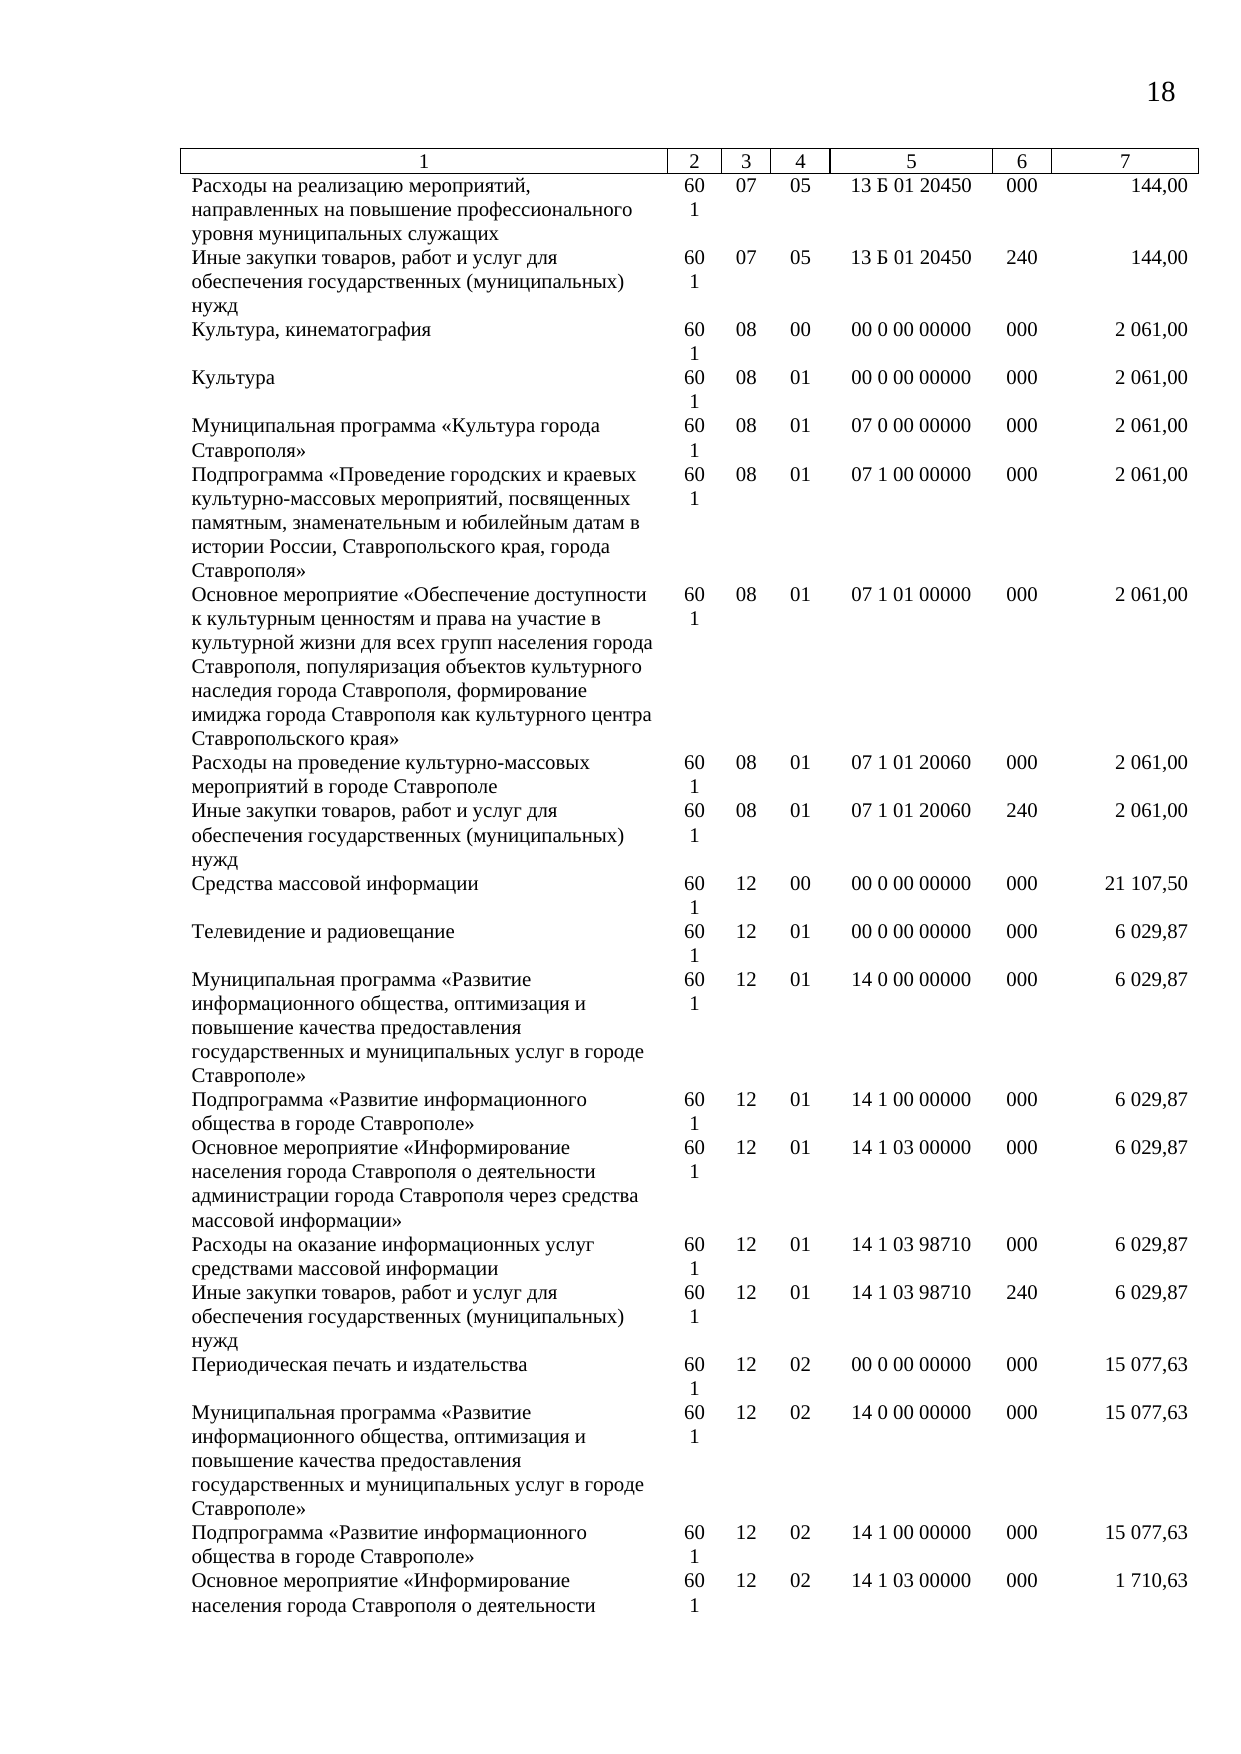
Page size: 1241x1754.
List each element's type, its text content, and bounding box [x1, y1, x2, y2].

table_cell 12 [721, 1352, 771, 1400]
table_cell 12 [721, 1569, 771, 1617]
table_cell 240 [992, 799, 1051, 871]
table_cell 07 1 01 20060 [830, 750, 992, 798]
table_cell 12 [721, 919, 771, 967]
table_cell Расходы на оказание информационных услуг средствами массовой информации [180, 1232, 667, 1280]
table_header 1 [181, 149, 667, 173]
table_cell 07 0 00 00000 [830, 414, 992, 462]
table_cell Периодическая печать и издательства [180, 1352, 667, 1400]
table_cell 14 0 00 00000 [830, 1400, 992, 1520]
table_cell 13 Б 01 20450 [830, 174, 992, 245]
table_cell 05 [771, 245, 830, 317]
table_cell Расходы на проведение культурно-массовых мероприятий в городе Ставрополе [180, 750, 667, 798]
table_cell 601 [668, 365, 721, 413]
table_cell 07 1 01 00000 [830, 582, 992, 750]
table_cell 12 [721, 1087, 771, 1135]
table_cell 000 [992, 1352, 1051, 1400]
table_header 2 [668, 149, 721, 173]
table_cell 00 0 00 00000 [830, 1352, 992, 1400]
table_cell 15 077,63 [1051, 1520, 1199, 1568]
table_cell 601 [668, 245, 721, 317]
table_cell 08 [721, 365, 771, 413]
table_cell 2 061,00 [1051, 462, 1199, 582]
table_cell Средства массовой информации [180, 871, 667, 919]
table_cell 6 029,87 [1051, 1135, 1199, 1232]
table_cell Подпрограмма «Развитие информационного общества в городе Ставрополе» [180, 1520, 667, 1568]
table_cell 601 [668, 1400, 721, 1520]
table_cell 08 [721, 317, 771, 365]
table_cell 000 [992, 317, 1051, 365]
table_cell 601 [668, 799, 721, 871]
table_cell 000 [992, 365, 1051, 413]
table_cell 6 029,87 [1051, 967, 1199, 1087]
table_cell 14 1 03 98710 [830, 1232, 992, 1280]
table_cell 14 1 03 98710 [830, 1280, 992, 1352]
table_cell 601 [668, 1087, 721, 1135]
table_cell 07 [721, 174, 771, 245]
table_cell 01 [771, 462, 830, 582]
table_cell 14 0 00 00000 [830, 967, 992, 1087]
table_cell Культура, кинематография [180, 317, 667, 365]
table_cell 000 [992, 1135, 1051, 1232]
table_cell 601 [668, 317, 721, 365]
table_cell 00 [771, 871, 830, 919]
table_cell 00 0 00 00000 [830, 365, 992, 413]
table_cell 14 1 03 00000 [830, 1135, 992, 1232]
table_cell Подпрограмма «Развитие информационного общества в городе Ставрополе» [180, 1087, 667, 1135]
table_cell 601 [668, 1352, 721, 1400]
table_cell 14 1 03 00000 [830, 1569, 992, 1617]
table_cell 000 [992, 1400, 1051, 1520]
table_cell 02 [771, 1400, 830, 1520]
table_cell 00 0 00 00000 [830, 919, 992, 967]
table_cell 601 [668, 750, 721, 798]
table_cell 240 [992, 245, 1051, 317]
table_cell 00 0 00 00000 [830, 871, 992, 919]
table_cell 05 [771, 174, 830, 245]
table_cell 2 061,00 [1051, 582, 1199, 750]
table_cell 15 077,63 [1051, 1400, 1199, 1520]
table_cell 601 [668, 1520, 721, 1568]
table_cell 601 [668, 1232, 721, 1280]
table_cell 12 [721, 871, 771, 919]
table_cell 240 [992, 1280, 1051, 1352]
table_cell 601 [668, 919, 721, 967]
table_cell 12 [721, 1400, 771, 1520]
table_cell 01 [771, 365, 830, 413]
table_cell 08 [721, 799, 771, 871]
table_cell Муниципальная программа «Развитие информационного общества, оптимизация и повышение качества предоставления государственных и муниципальных услуг в городе Ставрополе» [180, 1400, 667, 1520]
table_cell 000 [992, 1569, 1051, 1617]
table_cell 01 [771, 750, 830, 798]
table_cell 08 [721, 414, 771, 462]
table_cell 07 1 00 00000 [830, 462, 992, 582]
table_cell 000 [992, 1087, 1051, 1135]
table_cell 2 061,00 [1051, 365, 1199, 413]
table_cell Расходы на реализацию мероприятий, направленных на повышение профессионального уровня муниципальных служащих [180, 174, 667, 245]
table_cell 02 [771, 1352, 830, 1400]
table_cell 000 [992, 750, 1051, 798]
table_cell 601 [668, 1569, 721, 1617]
table_cell 000 [992, 1520, 1051, 1568]
table_cell 00 [771, 317, 830, 365]
table_cell 01 [771, 1135, 830, 1232]
table_header 6 [993, 149, 1051, 173]
table_cell Муниципальная программа «Культура города Ставрополя» [180, 414, 667, 462]
table_cell 00 0 00 00000 [830, 317, 992, 365]
table_cell 2 061,00 [1051, 750, 1199, 798]
table_cell 1 710,63 [1051, 1569, 1199, 1617]
table_cell 21 107,50 [1051, 871, 1199, 919]
table_cell 601 [668, 1280, 721, 1352]
table_cell 07 1 01 20060 [830, 799, 992, 871]
table_cell 01 [771, 799, 830, 871]
table_cell 08 [721, 750, 771, 798]
table_cell Основное мероприятие «Информирование населения города Ставрополя о деятельности администрации города Ставрополя через средства массовой информации» [180, 1135, 667, 1232]
table_cell 000 [992, 414, 1051, 462]
table_cell 601 [668, 174, 721, 245]
table_header 4 [771, 149, 829, 173]
table_cell Иные закупки товаров, работ и услуг для обеспечения государственных (муниципальных) нужд [180, 245, 667, 317]
table_cell 12 [721, 1280, 771, 1352]
table_cell 000 [992, 967, 1051, 1087]
table_cell 601 [668, 1135, 721, 1232]
table_cell 14 1 00 00000 [830, 1520, 992, 1568]
table_cell 601 [668, 967, 721, 1087]
table_cell 000 [992, 919, 1051, 967]
table_cell 601 [668, 414, 721, 462]
table_cell 6 029,87 [1051, 919, 1199, 967]
table_cell 01 [771, 967, 830, 1087]
table_cell 144,00 [1051, 174, 1199, 245]
table_cell 12 [721, 1520, 771, 1568]
table_cell 12 [721, 1135, 771, 1232]
table_cell 000 [992, 871, 1051, 919]
table_cell 000 [992, 582, 1051, 750]
table_cell Основное мероприятие «Обеспечение доступности к культурным ценностям и права на участие в культурной жизни для всех групп населения города Ставрополя, популяризация объектов культурного наследия города Ставрополя, формирование имиджа города Ставрополя как культурного центра Ставропольского края» [180, 582, 667, 750]
table_cell Иные закупки товаров, работ и услуг для обеспечения государственных (муниципальных) нужд [180, 799, 667, 871]
table_cell 02 [771, 1520, 830, 1568]
table_cell 2 061,00 [1051, 317, 1199, 365]
table_cell 08 [721, 462, 771, 582]
table_header 3 [722, 149, 770, 173]
table_cell Иные закупки товаров, работ и услуг для обеспечения государственных (муниципальных) нужд [180, 1280, 667, 1352]
table_cell Телевидение и радиовещание [180, 919, 667, 967]
table_cell 01 [771, 919, 830, 967]
table_cell Муниципальная программа «Развитие информационного общества, оптимизация и повышение качества предоставления государственных и муниципальных услуг в городе Ставрополе» [180, 967, 667, 1087]
table_cell 000 [992, 462, 1051, 582]
table_cell 6 029,87 [1051, 1280, 1199, 1352]
table_cell 000 [992, 1232, 1051, 1280]
table_cell 01 [771, 1232, 830, 1280]
table_cell 14 1 00 00000 [830, 1087, 992, 1135]
table_cell 12 [721, 1232, 771, 1280]
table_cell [180, 1569, 667, 1617]
table_cell 15 077,63 [1051, 1352, 1199, 1400]
table_cell 02 [771, 1569, 830, 1617]
table_cell 12 [721, 967, 771, 1087]
table_cell 601 [668, 871, 721, 919]
table_cell Культура [180, 365, 667, 413]
table_cell 2 061,00 [1051, 799, 1199, 871]
table_cell 01 [771, 582, 830, 750]
table_cell 601 [668, 462, 721, 582]
table_cell 07 [721, 245, 771, 317]
table_cell 000 [992, 174, 1051, 245]
table_cell 01 [771, 414, 830, 462]
table_cell 601 [668, 582, 721, 750]
table_cell 01 [771, 1280, 830, 1352]
table_cell Подпрограмма «Проведение городских и краевых культурно-массовых мероприятий, посвященных памятным, знаменательным и юбилейным датам в истории России, Ставропольского края, города Ставрополя» [180, 462, 667, 582]
table_cell 13 Б 01 20450 [830, 245, 992, 317]
table_cell 01 [771, 1087, 830, 1135]
table_header 7 [1052, 149, 1198, 173]
table_cell 6 029,87 [1051, 1232, 1199, 1280]
table_cell 6 029,87 [1051, 1087, 1199, 1135]
table_header 5 [831, 149, 992, 173]
table_cell 08 [721, 582, 771, 750]
table_cell 2 061,00 [1051, 414, 1199, 462]
table_cell 144,00 [1051, 245, 1199, 317]
